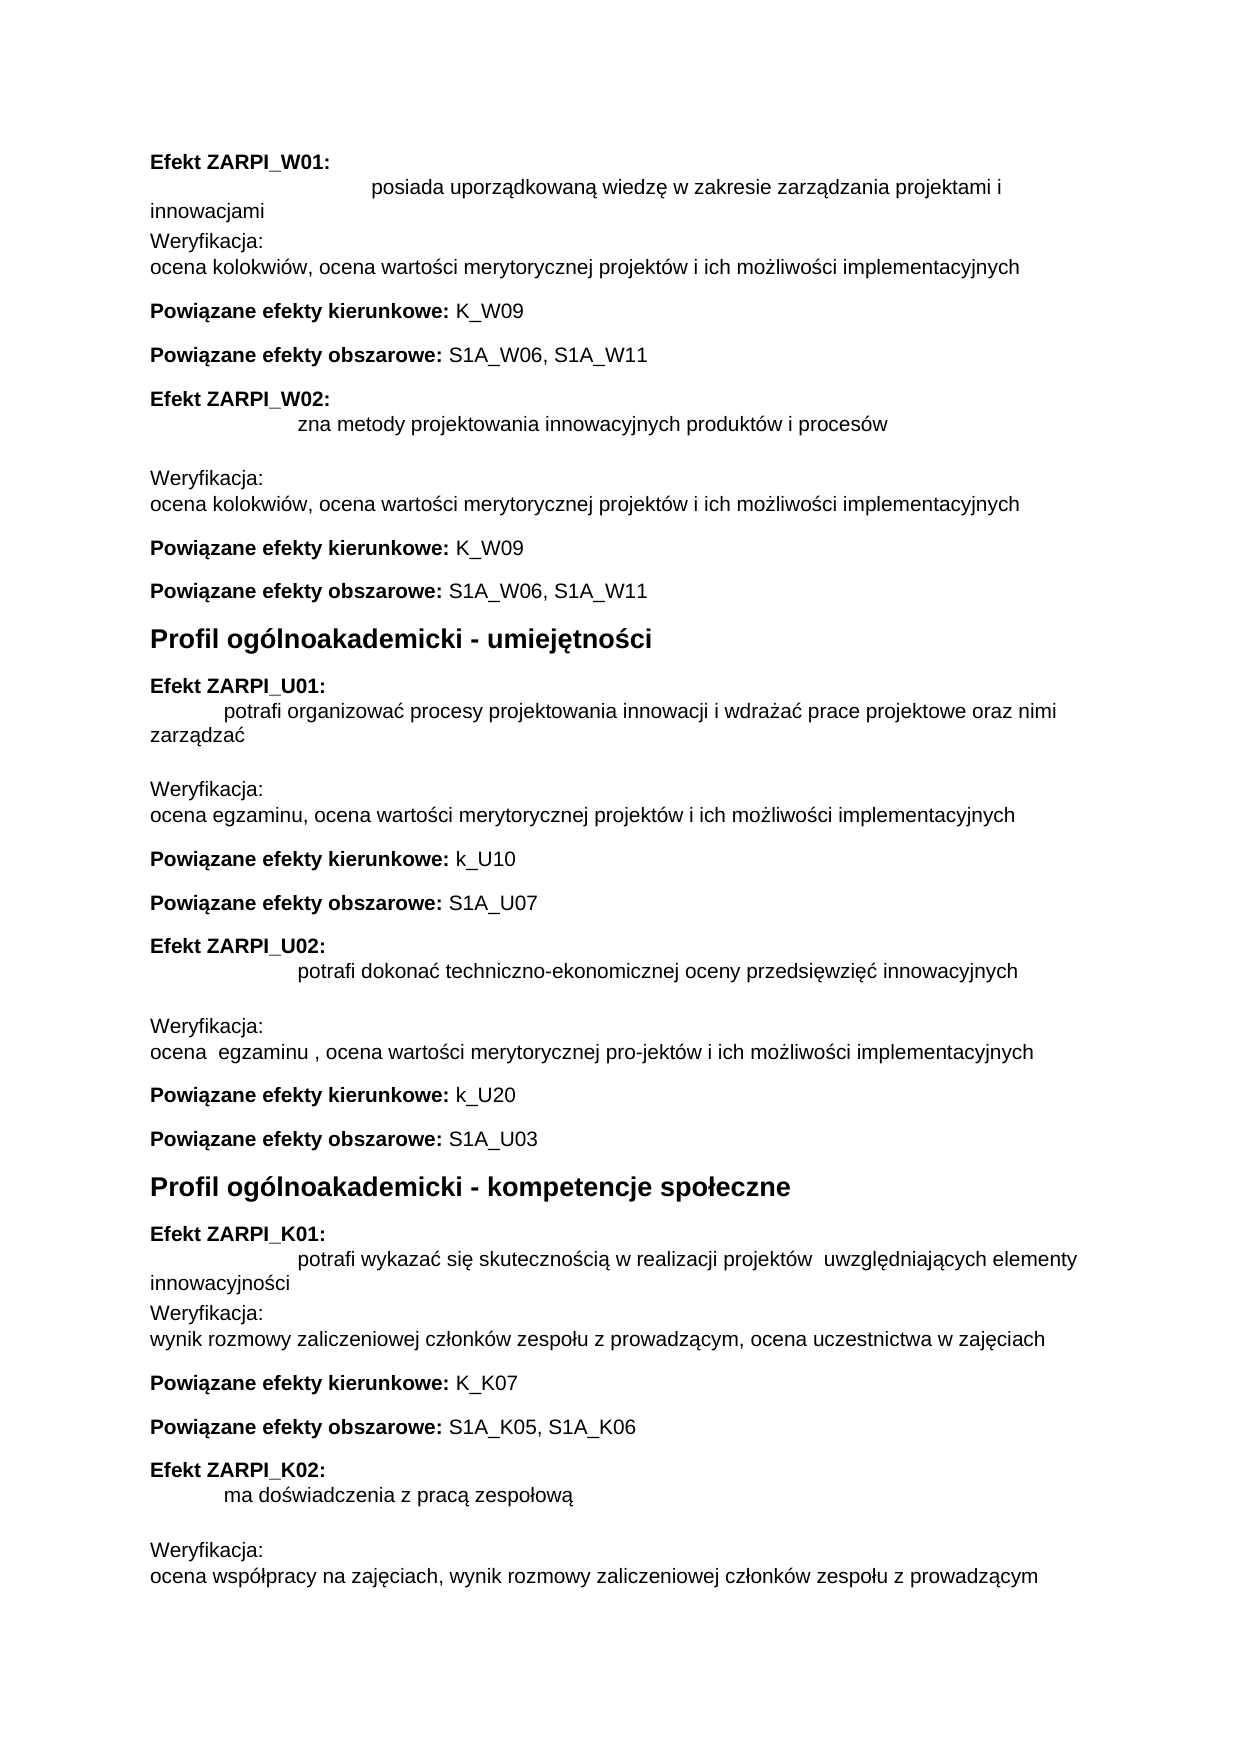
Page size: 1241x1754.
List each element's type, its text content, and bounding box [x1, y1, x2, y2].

text Efekt ZARPI_U01: [150, 674, 1090, 698]
text posiada uporządkowaną wiedzę w zakresie zarządzania projektami i innowacjami [150, 175, 1090, 223]
text Weryfikacja: [150, 1537, 1090, 1561]
text Powiązane efekty obszarowe: S1A_K05, S1A_K06 [150, 1414, 1090, 1438]
text wynik rozmowy zaliczeniowej członków zespołu z prowadzącym, ocena uczestnictwa w zajęciach [150, 1327, 1090, 1351]
text Efekt ZARPI_W01: [150, 150, 1090, 174]
text ocena kolokwiów, ocena wartości merytorycznej projektów i ich możliwości implementacyjnych [150, 255, 1090, 279]
text zna metody projektowania innowacyjnych produktów i procesów [150, 411, 1090, 459]
text ocena egzaminu , ocena wartości merytorycznej pro-jektów i ich możliwości implementacyjnych [150, 1039, 1090, 1063]
text Powiązane efekty kierunkowe: K_W09 [150, 535, 1090, 559]
text Weryfikacja: [150, 1301, 1090, 1325]
text Efekt ZARPI_K02: [150, 1458, 1090, 1482]
text Weryfikacja: [150, 466, 1090, 489]
text Efekt ZARPI_W02: [150, 386, 1090, 410]
text ocena egzaminu, ocena wartości merytorycznej projektów i ich możliwości implementacyjnych [150, 803, 1090, 827]
text potrafi wykazać się skutecznością w realizacji projektów uwzględniających elementy innowacyjności [150, 1247, 1090, 1295]
text potrafi organizować procesy projektowania innowacji i wdrażać prace projektowe oraz nimi zarządzać [150, 699, 1090, 771]
text ma doświadczenia z pracą zespołową [150, 1483, 1090, 1531]
text Powiązane efekty obszarowe: S1A_W06, S1A_W11 [150, 579, 1090, 603]
text potrafi dokonać techniczno-ekonomicznej oceny przedsięwzięć innowacyjnych [150, 959, 1090, 1007]
text Powiązane efekty kierunkowe: K_W09 [150, 299, 1090, 323]
text ocena kolokwiów, ocena wartości merytorycznej projektów i ich możliwości implementacyjnych [150, 492, 1090, 516]
text Powiązane efekty obszarowe: S1A_U03 [150, 1127, 1090, 1151]
text ocena współpracy na zajęciach, wynik rozmowy zaliczeniowej członków zespołu z prowadzącym [150, 1563, 1090, 1587]
text Powiązane efekty obszarowe: S1A_W06, S1A_W11 [150, 343, 1090, 367]
text Powiązane efekty kierunkowe: K_K07 [150, 1371, 1090, 1395]
subtitle Profil ogólnoakademicki - umiejętności [150, 623, 1090, 654]
text Powiązane efekty kierunkowe: k_U20 [150, 1083, 1090, 1107]
text Weryfikacja: [150, 777, 1090, 801]
text Powiązane efekty kierunkowe: k_U10 [150, 847, 1090, 871]
text Powiązane efekty obszarowe: S1A_U07 [150, 891, 1090, 914]
text Weryfikacja: [150, 229, 1090, 253]
text Weryfikacja: [150, 1013, 1090, 1037]
subtitle Profil ogólnoakademicki - kompetencje społeczne [150, 1171, 1090, 1202]
text Efekt ZARPI_K01: [150, 1222, 1090, 1246]
text Efekt ZARPI_U02: [150, 934, 1090, 958]
